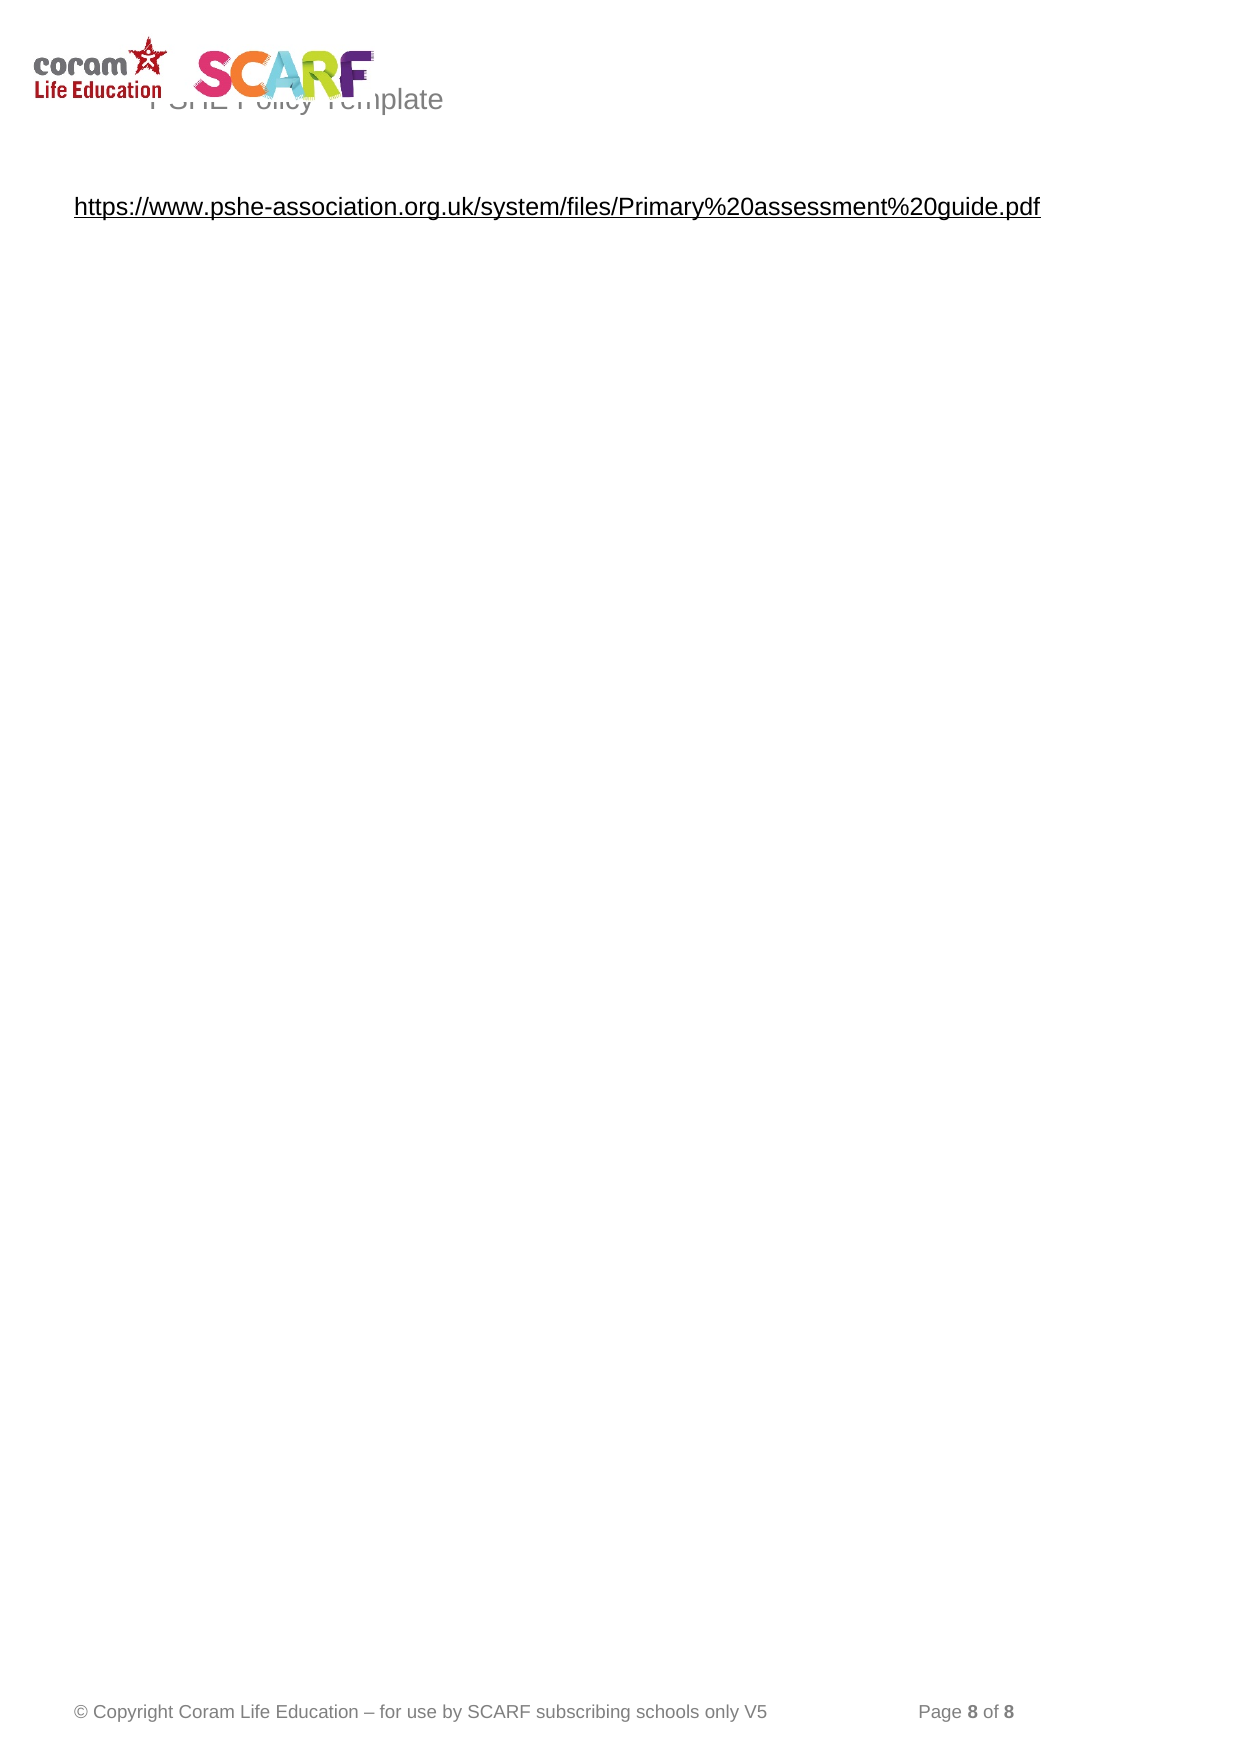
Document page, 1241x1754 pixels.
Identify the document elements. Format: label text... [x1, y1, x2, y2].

text https://www.pshe-association.org.uk/system/files/Primary%20assessment%20guide.pdf [74, 192, 1137, 221]
picture [31, 29, 379, 104]
